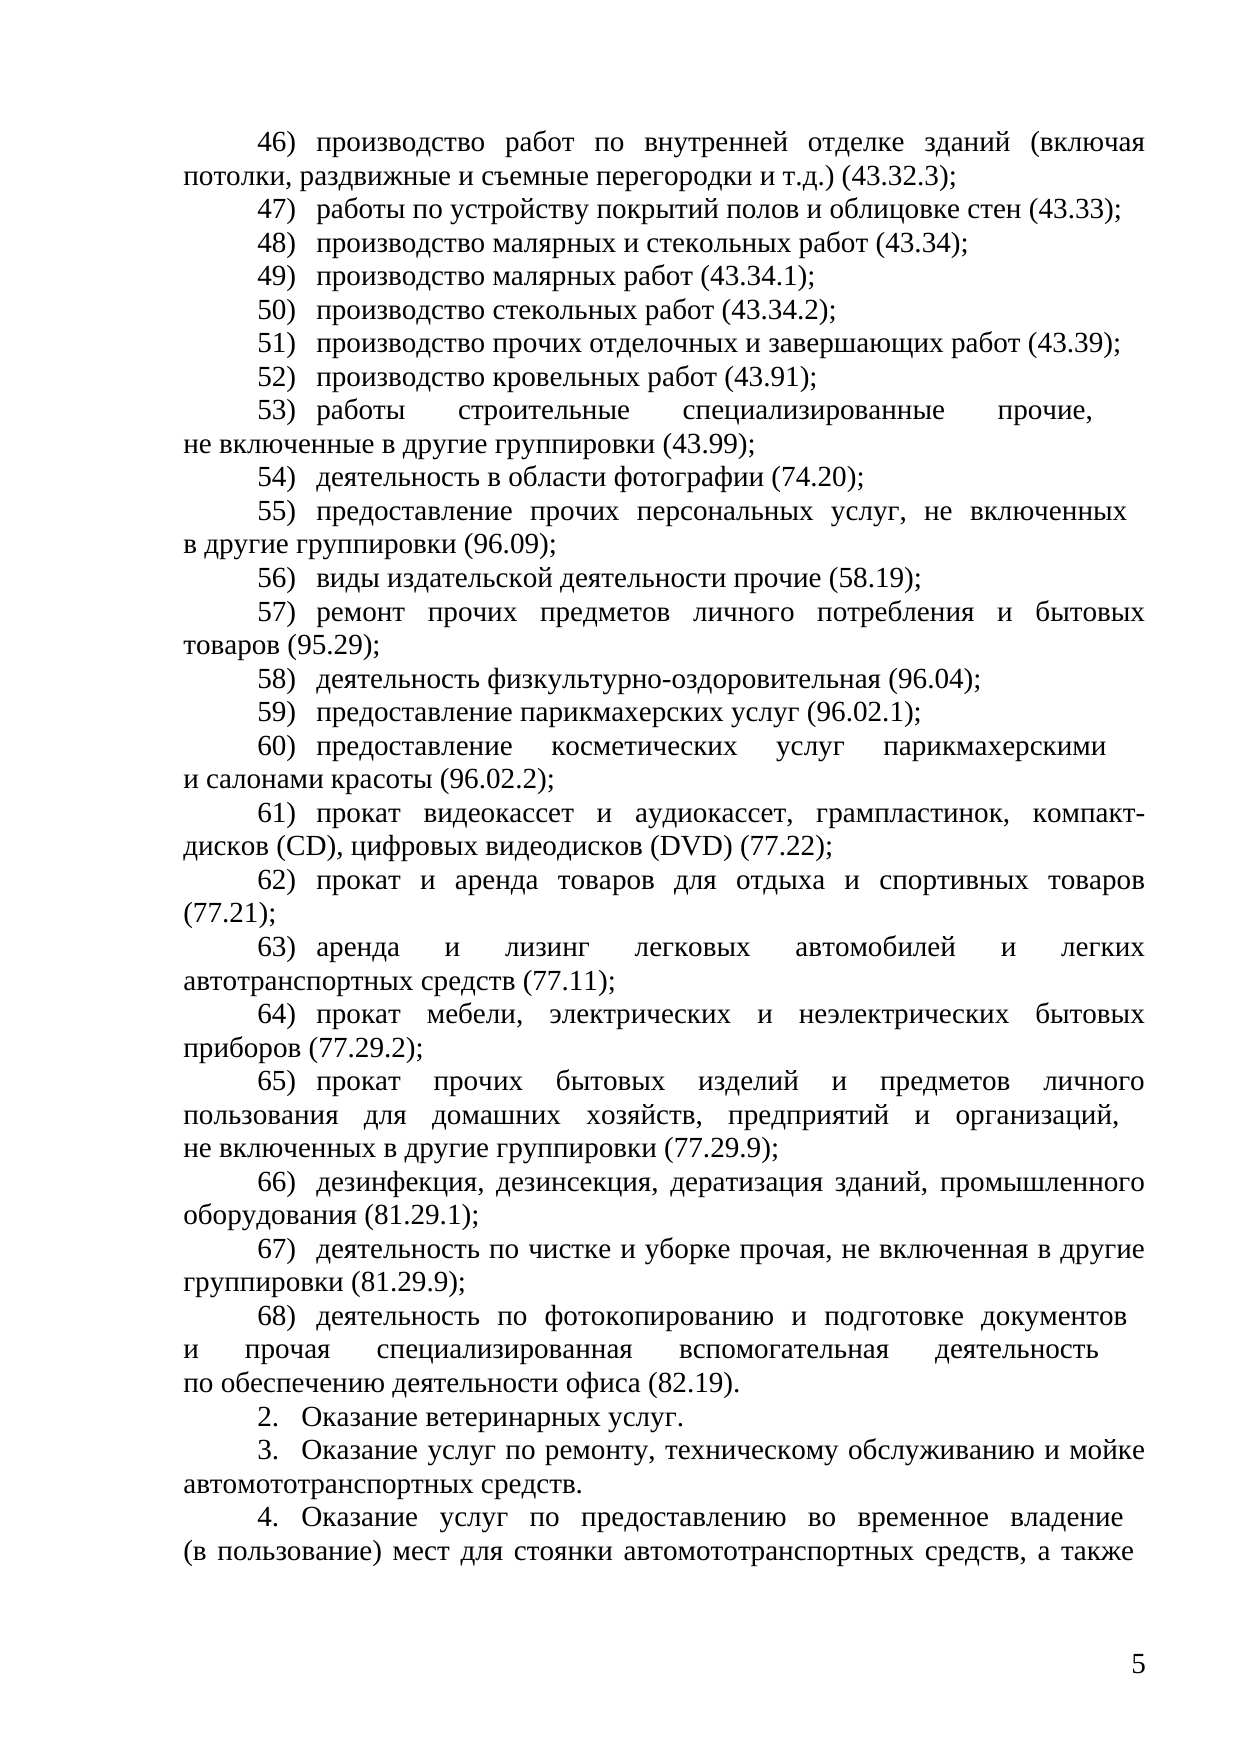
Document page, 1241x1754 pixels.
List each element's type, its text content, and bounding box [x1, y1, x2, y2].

text 47) работы по устройству покрытий полов и облицовке стен (43.33); [183, 191, 1146, 225]
text 54) деятельность в области фотографии (74.20); [183, 459, 1146, 493]
text 56) виды издательской деятельности прочие (58.19); [183, 560, 1146, 594]
text 53) работы строительные специализированные прочие, не включенные в другие группировки (43.99); [183, 392, 1146, 459]
text 48) производство малярных и стекольных работ (43.34); [183, 225, 1146, 258]
text 49) производство малярных работ (43.34.1); [183, 258, 1146, 292]
text 64) прокат мебели, электрических и неэлектрических бытовых приборов (77.29.2); [183, 996, 1146, 1063]
text 58) деятельность физкультурно-оздоровительная (96.04); [183, 661, 1146, 694]
text 2. Оказание ветеринарных услуг. [183, 1399, 1146, 1432]
text 52) производство кровельных работ (43.91); [183, 359, 1146, 392]
text 61) прокат видеокассет и аудиокассет, грампластинок, компакт-дисков (CD), цифровых видеодисков (DVD) (77.22); [183, 795, 1146, 862]
text 57) ремонт прочих предметов личного потребления и бытовых товаров (95.29); [183, 594, 1146, 661]
text 65) прокат прочих бытовых изделий и предметов личного пользования для домашних хозяйств, предприятий и организаций, не включенных в другие группировки (77.29.9); [183, 1063, 1146, 1164]
text 67) деятельность по чистке и уборке прочая, не включенная в другие группировки (81.29.9); [183, 1231, 1146, 1298]
text 62) прокат и аренда товаров для отдыха и спортивных товаров (77.21); [183, 862, 1146, 929]
text 3. Оказание услуг по ремонту, техническому обслуживанию и мойке автомототранспортных средств. [183, 1432, 1146, 1499]
text 50) производство стекольных работ (43.34.2); [183, 292, 1146, 325]
text 55) предоставление прочих персональных услуг, не включенных в другие группировки (96.09); [183, 493, 1146, 560]
text 59) предоставление парикмахерских услуг (96.02.1); [183, 694, 1146, 728]
text 63) аренда и лизинг легковых автомобилей и легких автотранспортных средств (77.11); [183, 929, 1146, 996]
text 51) производство прочих отделочных и завершающих работ (43.39); [183, 325, 1146, 359]
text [183, 1499, 1146, 1566]
text 66) дезинфекция, дезинсекция, дератизация зданий, промышленного оборудования (81.29.1); [183, 1164, 1146, 1231]
text 68) деятельность по фотокопированию и подготовке документов и прочая специализированная вспомогательная деятельность по обеспечению деятельности офиса (82.19). [183, 1298, 1146, 1399]
text 60) предоставление косметических услуг парикмахерскими и салонами красоты (96.02.2); [183, 728, 1146, 795]
text 46) производство работ по внутренней отделке зданий (включая потолки, раздвижные и съемные перегородки и т.д.) (43.32.3); [183, 124, 1146, 191]
